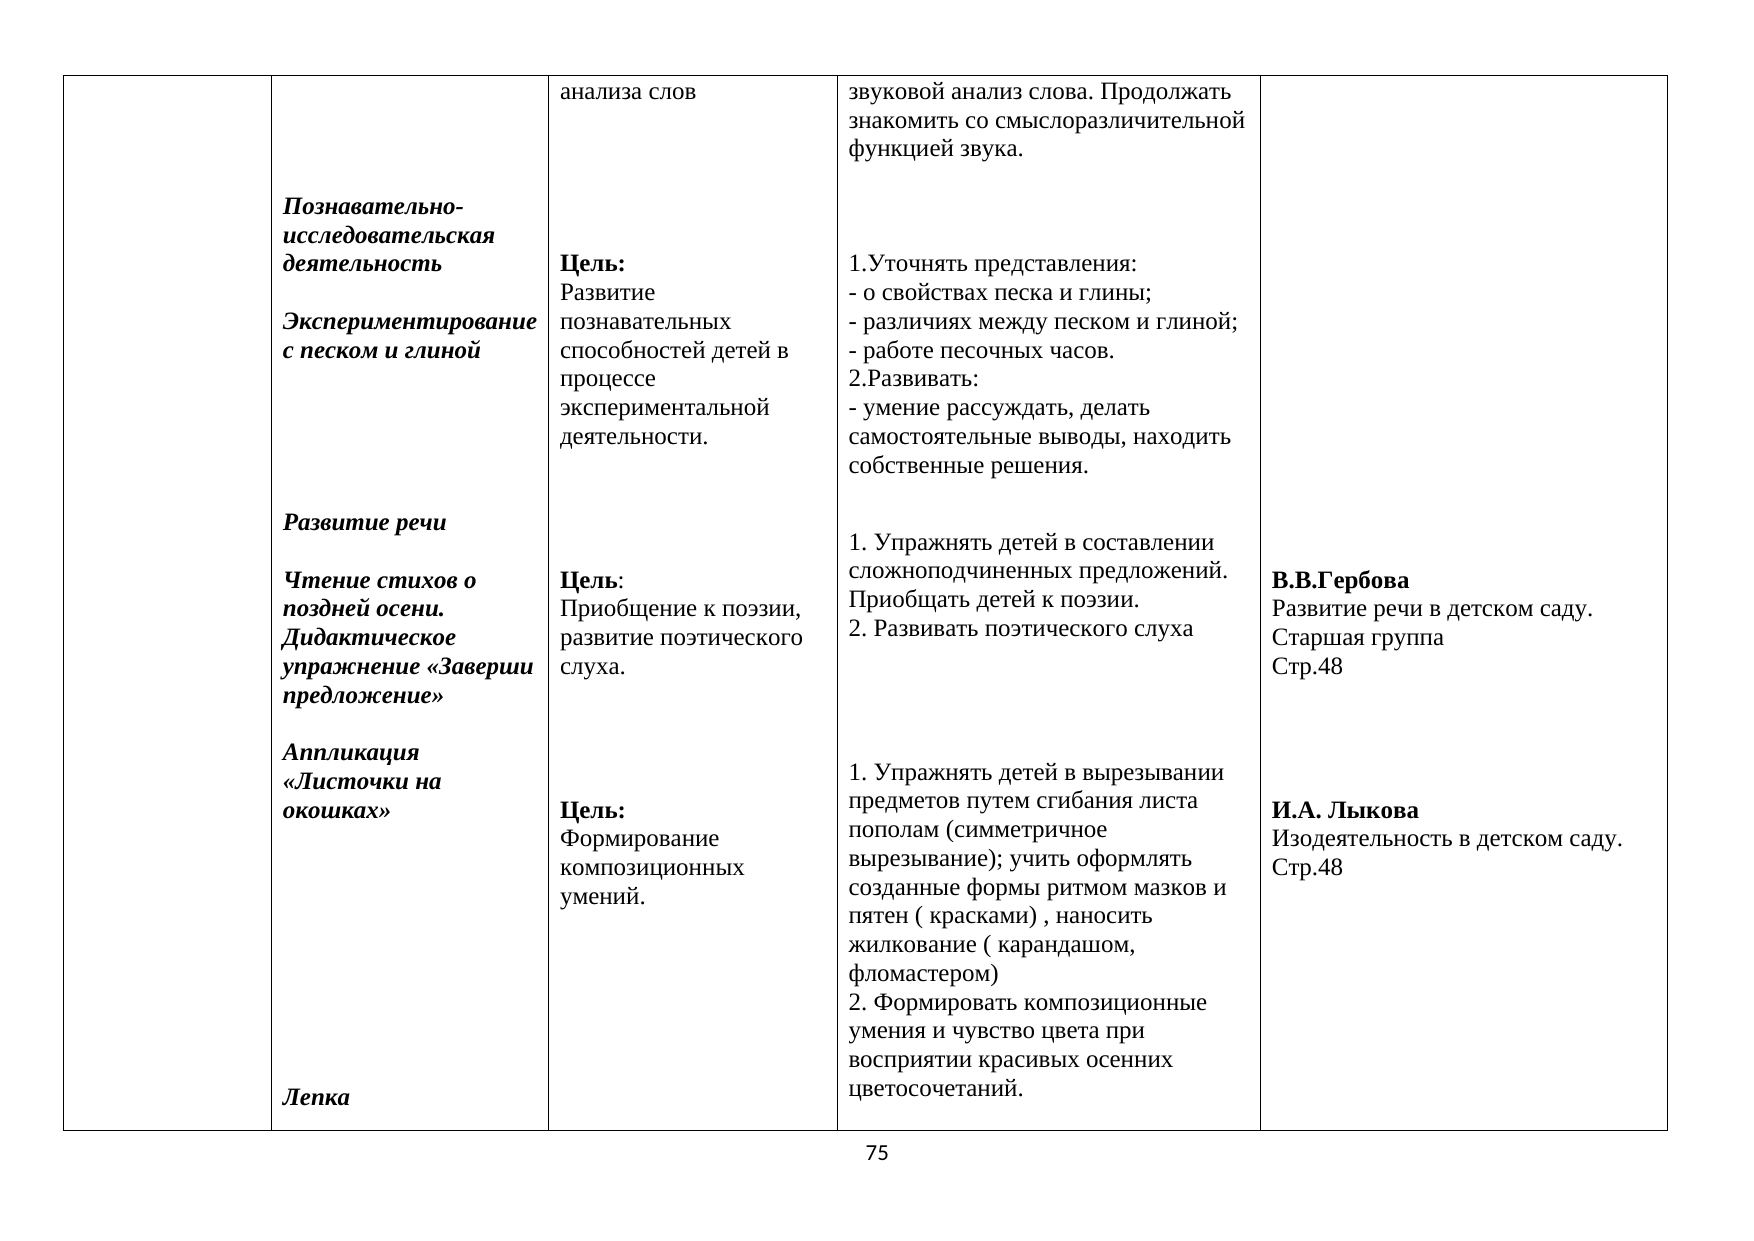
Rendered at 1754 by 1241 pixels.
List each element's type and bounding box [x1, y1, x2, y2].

table_cell [549, 76, 837, 1130]
table_cell [838, 76, 1260, 1130]
table_cell [272, 76, 548, 1130]
table_cell [1261, 76, 1667, 1130]
table_cell [64, 76, 271, 1130]
